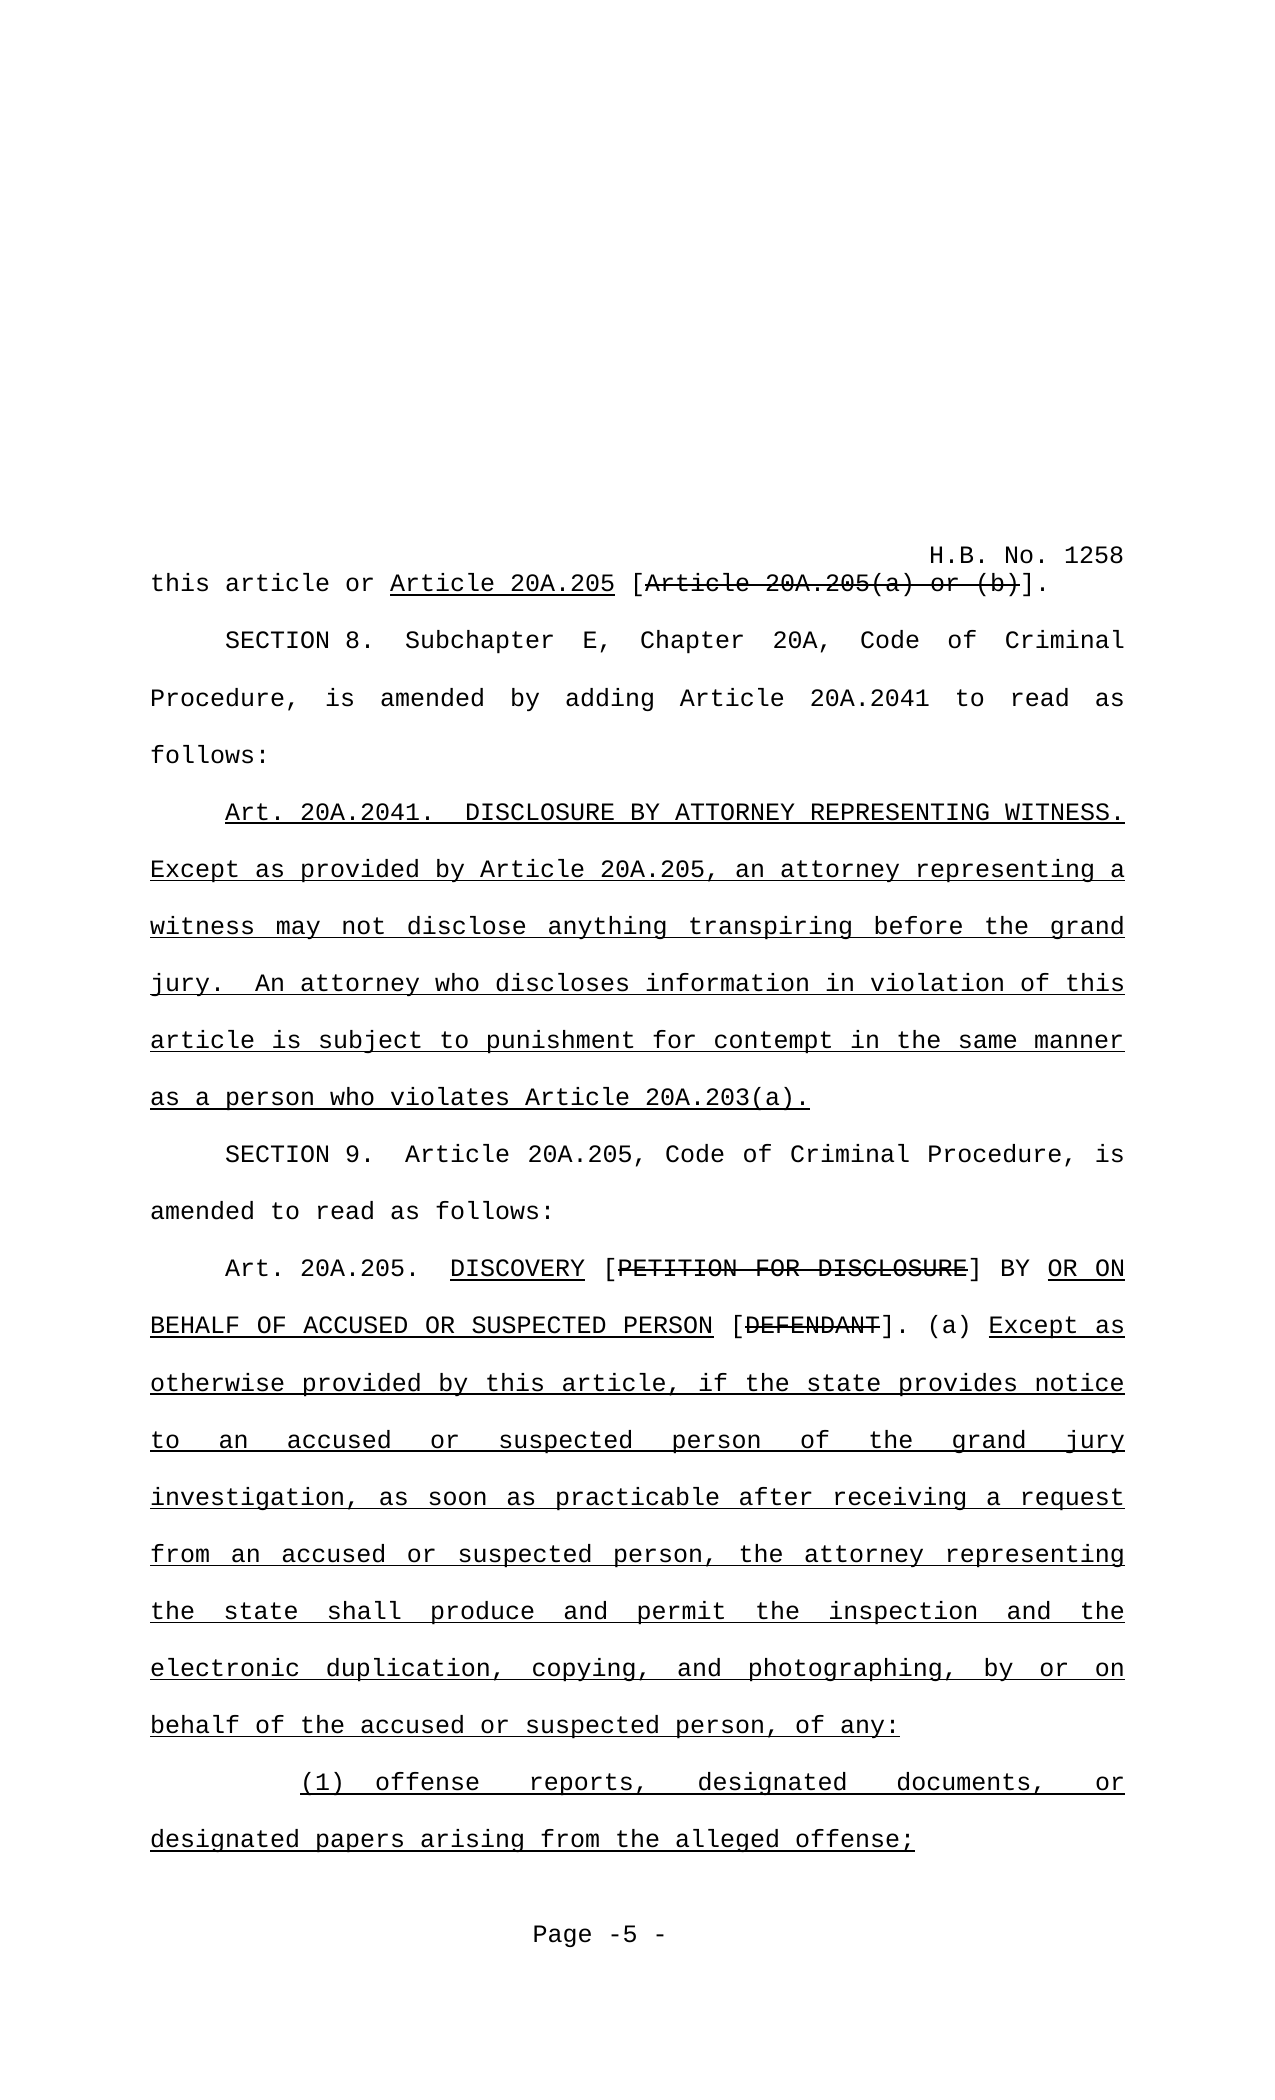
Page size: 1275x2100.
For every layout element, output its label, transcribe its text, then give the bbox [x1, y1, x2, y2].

text Art. 20A.205. DISCOVERY [PETITION FOR DISCLOSURE] BY OR ON BEHALF OF ACCUSED OR SUSPECTED PERSON [DEFENDANT]. (a) Except as otherwise provided by this article, if the state provides notice to an accused or suspected person of the grand jury investigation, as soon as practicable after receiving a request from an accused or suspected person, the attorney representing the state shall produce and permit the inspection and the electronic duplication, copying, and photographing, by or on behalf of the accused or suspected person, of any: [150, 1623, 1125, 1679]
text Art. 20A.2041. DISCLOSURE BY ATTORNEY REPRESENTING WITNESS. Except as provided by Article 20A.205, an attorney representing a witness may not disclose anything transpiring before the grand jury. An attorney who discloses information in violation of this article is subject to punishment for contempt in the same manner as a person who violates Article 20A.203(a). [150, 938, 1125, 994]
text Art. 20A.205. DISCOVERY [PETITION FOR DISCLOSURE] BY OR ON BEHALF OF ACCUSED OR SUSPECTED PERSON [DEFENDANT]. (a) Except as otherwise provided by this article, if the state provides notice to an accused or suspected person of the grand jury investigation, as soon as practicable after receiving a request from an accused or suspected person, the attorney representing the state shall produce and permit the inspection and the electronic duplication, copying, and photographing, by or on behalf of the accused or suspected person, of any: [150, 1452, 1125, 1508]
text SECTION 9. Article 20A.205, Code of Criminal Procedure, is amended to read as follows: [150, 1142, 1125, 1227]
text (1) offense reports, designated documents, or designated papers arising from the alleged offense; [150, 1769, 1125, 1855]
text Art. 20A.2041. DISCLOSURE BY ATTORNEY REPRESENTING WITNESS. Except as provided by Article 20A.205, an attorney representing a witness may not disclose anything transpiring before the grand jury. An attorney who discloses information in violation of this article is subject to punishment for contempt in the same manner as a person who violates Article 20A.203(a). [150, 1052, 1125, 1113]
text Art. 20A.205. DISCOVERY [PETITION FOR DISCLOSURE] BY OR ON BEHALF OF ACCUSED OR SUSPECTED PERSON [DEFENDANT]. (a) Except as otherwise provided by this article, if the state provides notice to an accused or suspected person of the grand jury investigation, as soon as practicable after receiving a request from an accused or suspected person, the attorney representing the state shall produce and permit the inspection and the electronic duplication, copying, and photographing, by or on behalf of the accused or suspected person, of any: [150, 1566, 1125, 1622]
text Art. 20A.205. DISCOVERY [PETITION FOR DISCLOSURE] BY OR ON BEHALF OF ACCUSED OR SUSPECTED PERSON [DEFENDANT]. (a) Except as otherwise provided by this article, if the state provides notice to an accused or suspected person of the grand jury investigation, as soon as practicable after receiving a request from an accused or suspected person, the attorney representing the state shall produce and permit the inspection and the electronic duplication, copying, and photographing, by or on behalf of the accused or suspected person, of any: [150, 1395, 1125, 1450]
text Art. 20A.2041. DISCLOSURE BY ATTORNEY REPRESENTING WITNESS. Except as provided by Article 20A.205, an attorney representing a witness may not disclose anything transpiring before the grand jury. An attorney who discloses information in violation of this article is subject to punishment for contempt in the same manner as a person who violates Article 20A.203(a). [150, 881, 1125, 937]
text SECTION 8. Subchapter E, Chapter 20A, Code of Criminal Procedure, is amended by adding Article 20A.2041 to read as follows: [150, 628, 1125, 771]
text Art. 20A.205. DISCOVERY [PETITION FOR DISCLOSURE] BY OR ON BEHALF OF ACCUSED OR SUSPECTED PERSON [DEFENDANT]. (a) Except as otherwise provided by this article, if the state provides notice to an accused or suspected person of the grand jury investigation, as soon as practicable after receiving a request from an accused or suspected person, the attorney representing the state shall produce and permit the inspection and the electronic duplication, copying, and photographing, by or on behalf of the accused or suspected person, of any: [150, 1256, 1125, 1393]
text Art. 20A.205. DISCOVERY [PETITION FOR DISCLOSURE] BY OR ON BEHALF OF ACCUSED OR SUSPECTED PERSON [DEFENDANT]. (a) Except as otherwise provided by this article, if the state provides notice to an accused or suspected person of the grand jury investigation, as soon as practicable after receiving a request from an accused or suspected person, the attorney representing the state shall produce and permit the inspection and the electronic duplication, copying, and photographing, by or on behalf of the accused or suspected person, of any: [150, 1509, 1125, 1565]
text Art. 20A.205. DISCOVERY [PETITION FOR DISCLOSURE] BY OR ON BEHALF OF ACCUSED OR SUSPECTED PERSON [DEFENDANT]. (a) Except as otherwise provided by this article, if the state provides notice to an accused or suspected person of the grand jury investigation, as soon as practicable after receiving a request from an accused or suspected person, the attorney representing the state shall produce and permit the inspection and the electronic duplication, copying, and photographing, by or on behalf of the accused or suspected person, of any: [150, 1680, 1125, 1741]
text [150, 571, 1125, 599]
text Art. 20A.2041. DISCLOSURE BY ATTORNEY REPRESENTING WITNESS. Except as provided by Article 20A.205, an attorney representing a witness may not disclose anything transpiring before the grand jury. An attorney who discloses information in violation of this article is subject to punishment for contempt in the same manner as a person who violates Article 20A.203(a). [150, 995, 1125, 1051]
text Art. 20A.2041. DISCLOSURE BY ATTORNEY REPRESENTING WITNESS. Except as provided by Article 20A.205, an attorney representing a witness may not disclose anything transpiring before the grand jury. An attorney who discloses information in violation of this article is subject to punishment for contempt in the same manner as a person who violates Article 20A.203(a). [150, 799, 1125, 880]
